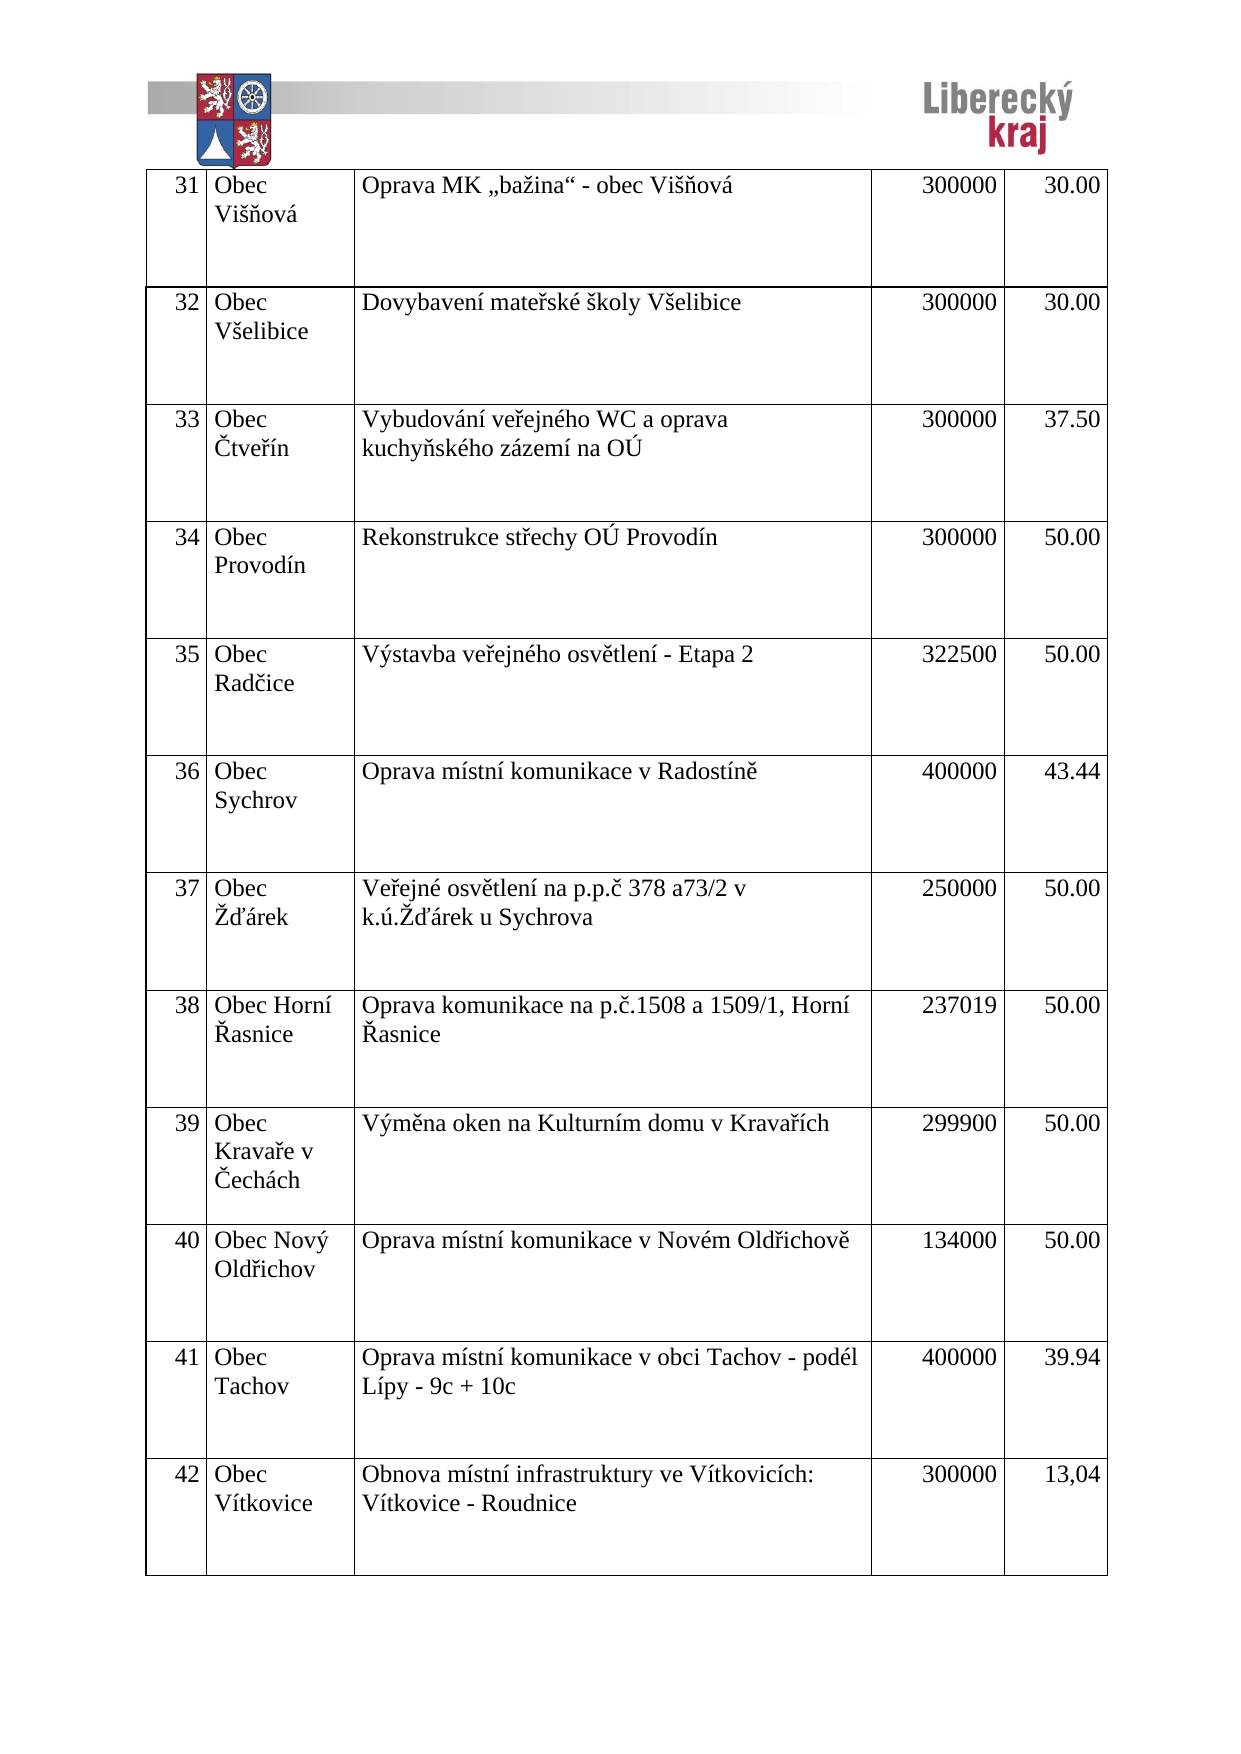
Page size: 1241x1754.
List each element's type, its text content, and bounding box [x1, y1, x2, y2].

table_cell Oprava místní komunikace v obci Tachov - podél Lípy - 9c + 10c [355, 1342, 871, 1458]
table_cell 50.00 [1005, 1108, 1107, 1224]
table_cell 134000 [872, 1225, 1004, 1341]
table_cell 31 [147, 170, 206, 286]
table_cell 300000 [872, 405, 1004, 521]
table_cell 42 [147, 1459, 206, 1575]
table_cell 38 [147, 991, 206, 1107]
table_cell 39 [147, 1108, 206, 1224]
table_cell Obnova místní infrastruktury ve Vítkovicích: Vítkovice - Roudnice [355, 1459, 871, 1575]
table_cell Obec Všelibice [207, 288, 354, 403]
table_cell Obec Provodín [207, 522, 354, 638]
table_cell Obec Horní Řasnice [207, 991, 354, 1107]
table_cell Obec Radčice [207, 639, 354, 755]
table_cell 40 [147, 1225, 206, 1341]
table_cell Obec Nový Oldřichov [207, 1225, 354, 1341]
table_cell 50.00 [1005, 1225, 1107, 1341]
table_cell 33 [147, 405, 206, 521]
table_cell Oprava komunikace na p.č.1508 a 1509/1, Horní Řasnice [355, 991, 871, 1107]
table_cell Oprava místní komunikace v Novém Oldřichově [355, 1225, 871, 1341]
table_cell Dovybavení mateřské školy Všelibice [355, 288, 871, 403]
table_cell 300000 [872, 1459, 1004, 1575]
table_cell Obec Žďárek [207, 873, 354, 989]
table_cell 30.00 [1005, 288, 1107, 403]
table_cell Veřejné osvětlení na p.p.č 378 a73/2 v k.ú.Žďárek u Sychrova [355, 873, 871, 989]
table_cell 37.50 [1005, 405, 1107, 521]
table_cell Oprava MK „bažina“ - obec Višňová [355, 170, 871, 286]
table_cell 35 [147, 639, 206, 755]
table_cell 50.00 [1005, 639, 1107, 755]
table_cell 300000 [872, 170, 1004, 286]
table_cell 300000 [872, 522, 1004, 638]
table_cell 400000 [872, 756, 1004, 872]
table_cell 37 [147, 873, 206, 989]
table_cell Vybudování veřejného WC a oprava kuchyňského zázemí na OÚ [355, 405, 871, 521]
table_cell 300000 [872, 288, 1004, 403]
table_cell 299900 [872, 1108, 1004, 1224]
table_cell 400000 [872, 1342, 1004, 1458]
table_cell 43.44 [1005, 756, 1107, 872]
table_cell 30.00 [1005, 170, 1107, 286]
table_cell Výstavba veřejného osvětlení - Etapa 2 [355, 639, 871, 755]
table_cell Obec Tachov [207, 1342, 354, 1458]
table_cell Oprava místní komunikace v Radostíně [355, 756, 871, 872]
table_cell Obec Kravaře v Čechách [207, 1108, 354, 1224]
table_cell Rekonstrukce střechy OÚ Provodín [355, 522, 871, 638]
table_cell 50.00 [1005, 522, 1107, 638]
table_cell 34 [147, 522, 206, 638]
picture [147, 73, 1073, 169]
table_cell 39.94 [1005, 1342, 1107, 1458]
table_cell Výměna oken na Kulturním domu v Kravařích [355, 1108, 871, 1224]
table_cell 36 [147, 756, 206, 872]
table_cell 32 [147, 288, 206, 403]
table_cell 50.00 [1005, 873, 1107, 989]
table_cell 322500 [872, 639, 1004, 755]
table_cell 41 [147, 1342, 206, 1458]
table_cell Obec Sychrov [207, 756, 354, 872]
table_cell 13,04 [1005, 1459, 1107, 1575]
table_cell Obec Vítkovice [207, 1459, 354, 1575]
table_cell 250000 [872, 873, 1004, 989]
table_cell 50.00 [1005, 991, 1107, 1107]
table_cell Obec Čtveřín [207, 405, 354, 521]
table_cell Obec Višňová [207, 170, 354, 286]
table_cell 237019 [872, 991, 1004, 1107]
